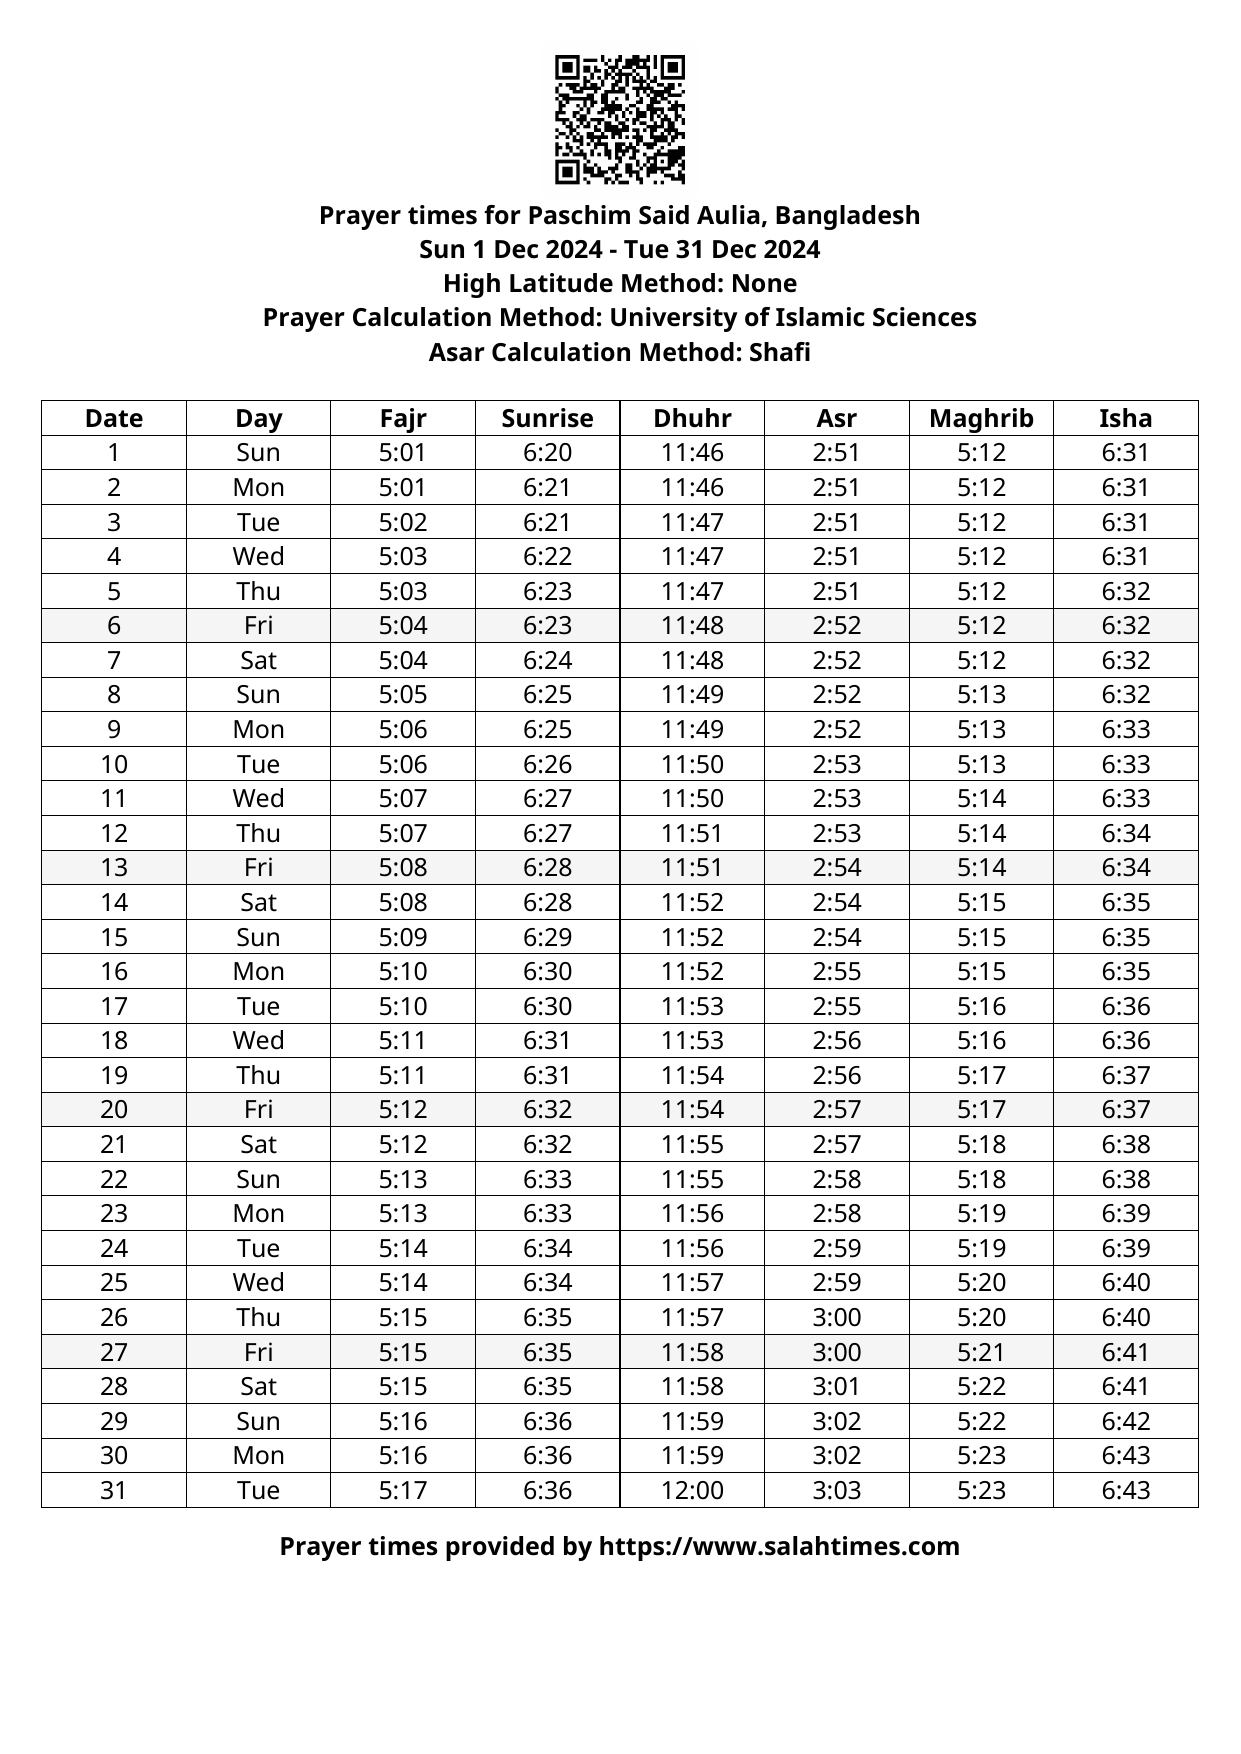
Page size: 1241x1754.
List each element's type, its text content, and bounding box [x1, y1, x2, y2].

table_cell Mon [187, 1439, 330, 1472]
table_cell 5:18 [910, 1127, 1053, 1161]
text Asar Calculation Method: Shafi [42, 334, 1198, 368]
table_cell 2:51 [765, 436, 909, 469]
table_cell 12:00 [621, 1473, 764, 1507]
table_cell 11:58 [621, 1369, 764, 1403]
table_cell 5:12 [910, 574, 1053, 607]
table_cell 6:37 [1054, 1058, 1198, 1092]
table_cell 5:08 [331, 885, 475, 919]
table_cell Sat [187, 1127, 330, 1161]
table_cell 27 [42, 1335, 186, 1368]
table_cell 5:15 [910, 920, 1053, 953]
table_cell 11:47 [621, 539, 764, 573]
table_cell 5:10 [331, 954, 475, 988]
table_cell 11:56 [621, 1196, 764, 1230]
table_cell 5:16 [331, 1439, 475, 1472]
table_cell 11:48 [621, 643, 764, 677]
table_cell 2:52 [765, 609, 909, 642]
table_cell 6:31 [1054, 505, 1198, 538]
table_cell Wed [187, 1266, 330, 1299]
table_cell 6:36 [476, 1439, 619, 1472]
table_cell 5:06 [331, 747, 475, 780]
table_cell 2:53 [765, 747, 909, 780]
table_cell 6:25 [476, 712, 619, 746]
table_header Maghrib [910, 401, 1053, 434]
table_cell Mon [187, 954, 330, 988]
table_header Isha [1054, 401, 1198, 434]
table_cell 5:15 [910, 885, 1053, 919]
table_cell 5:05 [331, 678, 475, 711]
table_cell 8 [42, 678, 186, 711]
table_cell 6 [42, 609, 186, 642]
table_cell 5:23 [910, 1439, 1053, 1472]
table_cell 11:54 [621, 1058, 764, 1092]
table_cell 6:36 [476, 1473, 619, 1507]
table_cell 6:43 [1054, 1473, 1198, 1507]
table_cell 5:01 [331, 436, 475, 469]
table_cell 5:12 [910, 643, 1053, 677]
table_cell 5:17 [910, 1093, 1053, 1126]
table_cell 11:53 [621, 989, 764, 1022]
table_cell 5:15 [331, 1369, 475, 1403]
table_cell 23 [42, 1196, 186, 1230]
picture [542, 41, 699, 198]
table_cell 19 [42, 1058, 186, 1092]
table_cell Sun [187, 920, 330, 953]
table_cell 6:33 [1054, 781, 1198, 815]
table_cell 6:32 [1054, 678, 1198, 711]
table_cell 5:15 [331, 1335, 475, 1368]
table_cell 11:58 [621, 1335, 764, 1368]
table_cell 11:59 [621, 1404, 764, 1437]
table_cell 5:03 [331, 539, 475, 573]
table_cell 6:41 [1054, 1369, 1198, 1403]
table_cell 2:51 [765, 574, 909, 607]
table_cell 6:30 [476, 954, 619, 988]
table_cell 11:57 [621, 1300, 764, 1334]
table_cell Sat [187, 1369, 330, 1403]
table_cell 11:51 [621, 816, 764, 849]
table_cell 6:27 [476, 781, 619, 815]
table_cell 26 [42, 1300, 186, 1334]
table_cell 6:31 [1054, 470, 1198, 504]
table_cell 5:02 [331, 505, 475, 538]
table_cell Sun [187, 436, 330, 469]
table_cell 6:32 [1054, 643, 1198, 677]
table_cell 13 [42, 851, 186, 884]
table_cell 5:15 [331, 1300, 475, 1334]
table_cell 5:22 [910, 1404, 1053, 1437]
table_cell 3 [42, 505, 186, 538]
table_cell 6:26 [476, 747, 619, 780]
table_cell 5:17 [910, 1058, 1053, 1092]
table_cell 6:29 [476, 920, 619, 953]
table_cell 6:35 [1054, 885, 1198, 919]
table_cell 5:13 [910, 747, 1053, 780]
table_cell 5:07 [331, 781, 475, 815]
table_cell Thu [187, 574, 330, 607]
table_cell 6:33 [476, 1162, 619, 1195]
table_cell 6:34 [476, 1266, 619, 1299]
table_cell 5:22 [910, 1369, 1053, 1403]
table_cell Wed [187, 1024, 330, 1057]
table_cell 3:01 [765, 1369, 909, 1403]
table_cell 6:32 [476, 1093, 619, 1126]
table_cell 6:35 [1054, 920, 1198, 953]
table_cell Thu [187, 1300, 330, 1334]
table_cell 30 [42, 1439, 186, 1472]
table_cell Tue [187, 1473, 330, 1507]
table_cell 25 [42, 1266, 186, 1299]
table_cell 3:02 [765, 1404, 909, 1437]
table_cell 3:03 [765, 1473, 909, 1507]
table_cell 5:21 [910, 1335, 1053, 1368]
table_cell 2:56 [765, 1058, 909, 1092]
table_cell 17 [42, 989, 186, 1022]
table_cell 28 [42, 1369, 186, 1403]
table_cell 5:20 [910, 1266, 1053, 1299]
table_cell 5:20 [910, 1300, 1053, 1334]
table_cell 6:25 [476, 678, 619, 711]
table_cell 5:13 [910, 712, 1053, 746]
table_cell Tue [187, 989, 330, 1022]
table_cell 5:14 [331, 1266, 475, 1299]
table_cell Tue [187, 505, 330, 538]
table_cell 6:24 [476, 643, 619, 677]
table_cell Tue [187, 747, 330, 780]
table_cell 5:03 [331, 574, 475, 607]
table_cell 5:14 [910, 851, 1053, 884]
table_cell 22 [42, 1162, 186, 1195]
table_cell 1 [42, 436, 186, 469]
table_cell 16 [42, 954, 186, 988]
table_cell 9 [42, 712, 186, 746]
table_cell 2:53 [765, 816, 909, 849]
table_cell 20 [42, 1093, 186, 1126]
table_cell 6:40 [1054, 1266, 1198, 1299]
table_cell 5:19 [910, 1231, 1053, 1264]
table_cell 11:46 [621, 470, 764, 504]
table_cell 5:12 [910, 470, 1053, 504]
table_cell 11:52 [621, 920, 764, 953]
table_cell 3:00 [765, 1300, 909, 1334]
table_cell 6:31 [476, 1058, 619, 1092]
table_cell 6:23 [476, 574, 619, 607]
table_cell Sun [187, 1162, 330, 1195]
table_cell 5:16 [331, 1404, 475, 1437]
table_cell 6:27 [476, 816, 619, 849]
table_cell 11:49 [621, 712, 764, 746]
table_cell 2:52 [765, 712, 909, 746]
table_cell 2:58 [765, 1196, 909, 1230]
table_cell 5:13 [910, 678, 1053, 711]
table_cell 6:36 [476, 1404, 619, 1437]
table_cell 3:02 [765, 1439, 909, 1472]
text High Latitude Method: None [42, 266, 1198, 300]
table_cell 6:39 [1054, 1231, 1198, 1264]
table_cell Fri [187, 1335, 330, 1368]
table_cell Fri [187, 609, 330, 642]
text Sun 1 Dec 2024 - Tue 31 Dec 2024 [42, 232, 1198, 266]
table_cell Sat [187, 643, 330, 677]
table_cell 6:36 [1054, 1024, 1198, 1057]
table_cell 11:53 [621, 1024, 764, 1057]
table_cell 5:12 [910, 436, 1053, 469]
table_cell 6:39 [1054, 1196, 1198, 1230]
table_cell 6:38 [1054, 1127, 1198, 1161]
table_header Asr [765, 401, 909, 434]
table_cell Mon [187, 470, 330, 504]
table_cell 6:31 [1054, 539, 1198, 573]
table_cell 21 [42, 1127, 186, 1161]
table_cell 5:18 [910, 1162, 1053, 1195]
table_cell 6:43 [1054, 1439, 1198, 1472]
table_cell 11:47 [621, 574, 764, 607]
table_cell Sat [187, 885, 330, 919]
table_cell Thu [187, 816, 330, 849]
table_cell 2 [42, 470, 186, 504]
table_cell 2:59 [765, 1266, 909, 1299]
table_cell 5:17 [331, 1473, 475, 1507]
table_cell 11:57 [621, 1266, 764, 1299]
table_cell 6:28 [476, 851, 619, 884]
table_cell 11:55 [621, 1127, 764, 1161]
table_cell 5:11 [331, 1024, 475, 1057]
table_cell 5:13 [331, 1196, 475, 1230]
table_cell 2:54 [765, 851, 909, 884]
table_cell 6:33 [1054, 747, 1198, 780]
table_cell 6:23 [476, 609, 619, 642]
table_cell 5:11 [331, 1058, 475, 1092]
table_cell 6:21 [476, 505, 619, 538]
table_cell 6:34 [476, 1231, 619, 1264]
table_cell 11:55 [621, 1162, 764, 1195]
table_cell 6:33 [476, 1196, 619, 1230]
table_cell 3:00 [765, 1335, 909, 1368]
table_cell 11:59 [621, 1439, 764, 1472]
table_cell Wed [187, 539, 330, 573]
table_cell 5:09 [331, 920, 475, 953]
table_cell 6:31 [1054, 436, 1198, 469]
table_cell 5:12 [910, 609, 1053, 642]
table_cell 12 [42, 816, 186, 849]
table_cell 5:07 [331, 816, 475, 849]
table_cell 2:51 [765, 505, 909, 538]
table_cell Mon [187, 712, 330, 746]
table_cell 5:12 [910, 539, 1053, 573]
table_cell 6:37 [1054, 1093, 1198, 1126]
table_header Sunrise [476, 401, 619, 434]
table_cell 5:13 [331, 1162, 475, 1195]
text Prayer Calculation Method: University of Islamic Sciences [42, 300, 1198, 334]
table_cell 6:30 [476, 989, 619, 1022]
table_cell 6:35 [476, 1335, 619, 1368]
table_header Dhuhr [621, 401, 764, 434]
table_cell 11:56 [621, 1231, 764, 1264]
table_cell 2:59 [765, 1231, 909, 1264]
table_cell 11:52 [621, 885, 764, 919]
table_cell 2:54 [765, 920, 909, 953]
table_cell 6:34 [1054, 816, 1198, 849]
table_cell 6:40 [1054, 1300, 1198, 1334]
table_cell Fri [187, 851, 330, 884]
table_cell 5:08 [331, 851, 475, 884]
table_cell 6:31 [476, 1024, 619, 1057]
table_cell 5:14 [910, 816, 1053, 849]
table_cell 11:50 [621, 781, 764, 815]
table_cell 6:41 [1054, 1335, 1198, 1368]
table_cell 29 [42, 1404, 186, 1437]
table_cell Mon [187, 1196, 330, 1230]
table_cell 6:35 [1054, 954, 1198, 988]
text Prayer times for Paschim Said Aulia, Bangladesh [42, 198, 1198, 232]
table_cell 5:16 [910, 989, 1053, 1022]
table_cell 2:51 [765, 539, 909, 573]
table_cell 6:35 [476, 1369, 619, 1403]
table_cell 6:21 [476, 470, 619, 504]
table_cell 6:32 [1054, 574, 1198, 607]
table_cell 15 [42, 920, 186, 953]
table_cell 2:57 [765, 1127, 909, 1161]
table_cell 11:48 [621, 609, 764, 642]
table_cell 5:14 [331, 1231, 475, 1264]
table_header Fajr [331, 401, 475, 434]
table_cell 2:54 [765, 885, 909, 919]
table_cell 2:57 [765, 1093, 909, 1126]
table_cell 5:16 [910, 1024, 1053, 1057]
table_cell 31 [42, 1473, 186, 1507]
table_cell 5 [42, 574, 186, 607]
table_cell Sun [187, 678, 330, 711]
table_cell 6:28 [476, 885, 619, 919]
table_cell 11:47 [621, 505, 764, 538]
table_cell 2:52 [765, 643, 909, 677]
table_cell 6:33 [1054, 712, 1198, 746]
table_cell 5:19 [910, 1196, 1053, 1230]
table_cell 5:04 [331, 643, 475, 677]
table_cell 14 [42, 885, 186, 919]
table_cell 5:04 [331, 609, 475, 642]
table_cell 6:32 [476, 1127, 619, 1161]
table_cell 11:54 [621, 1093, 764, 1126]
table_cell 5:12 [331, 1093, 475, 1126]
table_cell Wed [187, 781, 330, 815]
table_cell 2:52 [765, 678, 909, 711]
table_cell 11:51 [621, 851, 764, 884]
table_cell 5:10 [331, 989, 475, 1022]
table_cell 6:34 [1054, 851, 1198, 884]
table_cell 5:14 [910, 781, 1053, 815]
table_cell 6:38 [1054, 1162, 1198, 1195]
table_cell 11:46 [621, 436, 764, 469]
table_cell 6:35 [476, 1300, 619, 1334]
table_cell 11:52 [621, 954, 764, 988]
table_cell 2:56 [765, 1024, 909, 1057]
table_cell 2:58 [765, 1162, 909, 1195]
table_cell 18 [42, 1024, 186, 1057]
table_cell 5:23 [910, 1473, 1053, 1507]
table_cell Sun [187, 1404, 330, 1437]
table_cell 6:22 [476, 539, 619, 573]
table_cell 24 [42, 1231, 186, 1264]
table_cell Thu [187, 1058, 330, 1092]
table_cell 10 [42, 747, 186, 780]
table_cell Fri [187, 1093, 330, 1126]
table_cell 5:01 [331, 470, 475, 504]
table_cell 7 [42, 643, 186, 677]
table_cell 2:51 [765, 470, 909, 504]
table_cell 2:55 [765, 954, 909, 988]
table_cell 6:20 [476, 436, 619, 469]
table_cell 6:36 [1054, 989, 1198, 1022]
table_cell 2:53 [765, 781, 909, 815]
table_header Day [187, 401, 330, 434]
table_cell 4 [42, 539, 186, 573]
table_cell 6:42 [1054, 1404, 1198, 1437]
table_cell 11:49 [621, 678, 764, 711]
table_cell 5:12 [331, 1127, 475, 1161]
table_cell 5:12 [910, 505, 1053, 538]
text Prayer times provided by https://www.salahtimes.com [42, 1528, 1198, 1563]
table_header Date [42, 401, 186, 434]
table_cell 11 [42, 781, 186, 815]
table_cell 11:50 [621, 747, 764, 780]
table_cell Tue [187, 1231, 330, 1264]
table_cell 5:15 [910, 954, 1053, 988]
table_cell 6:32 [1054, 609, 1198, 642]
table_cell 2:55 [765, 989, 909, 1022]
table_cell 5:06 [331, 712, 475, 746]
